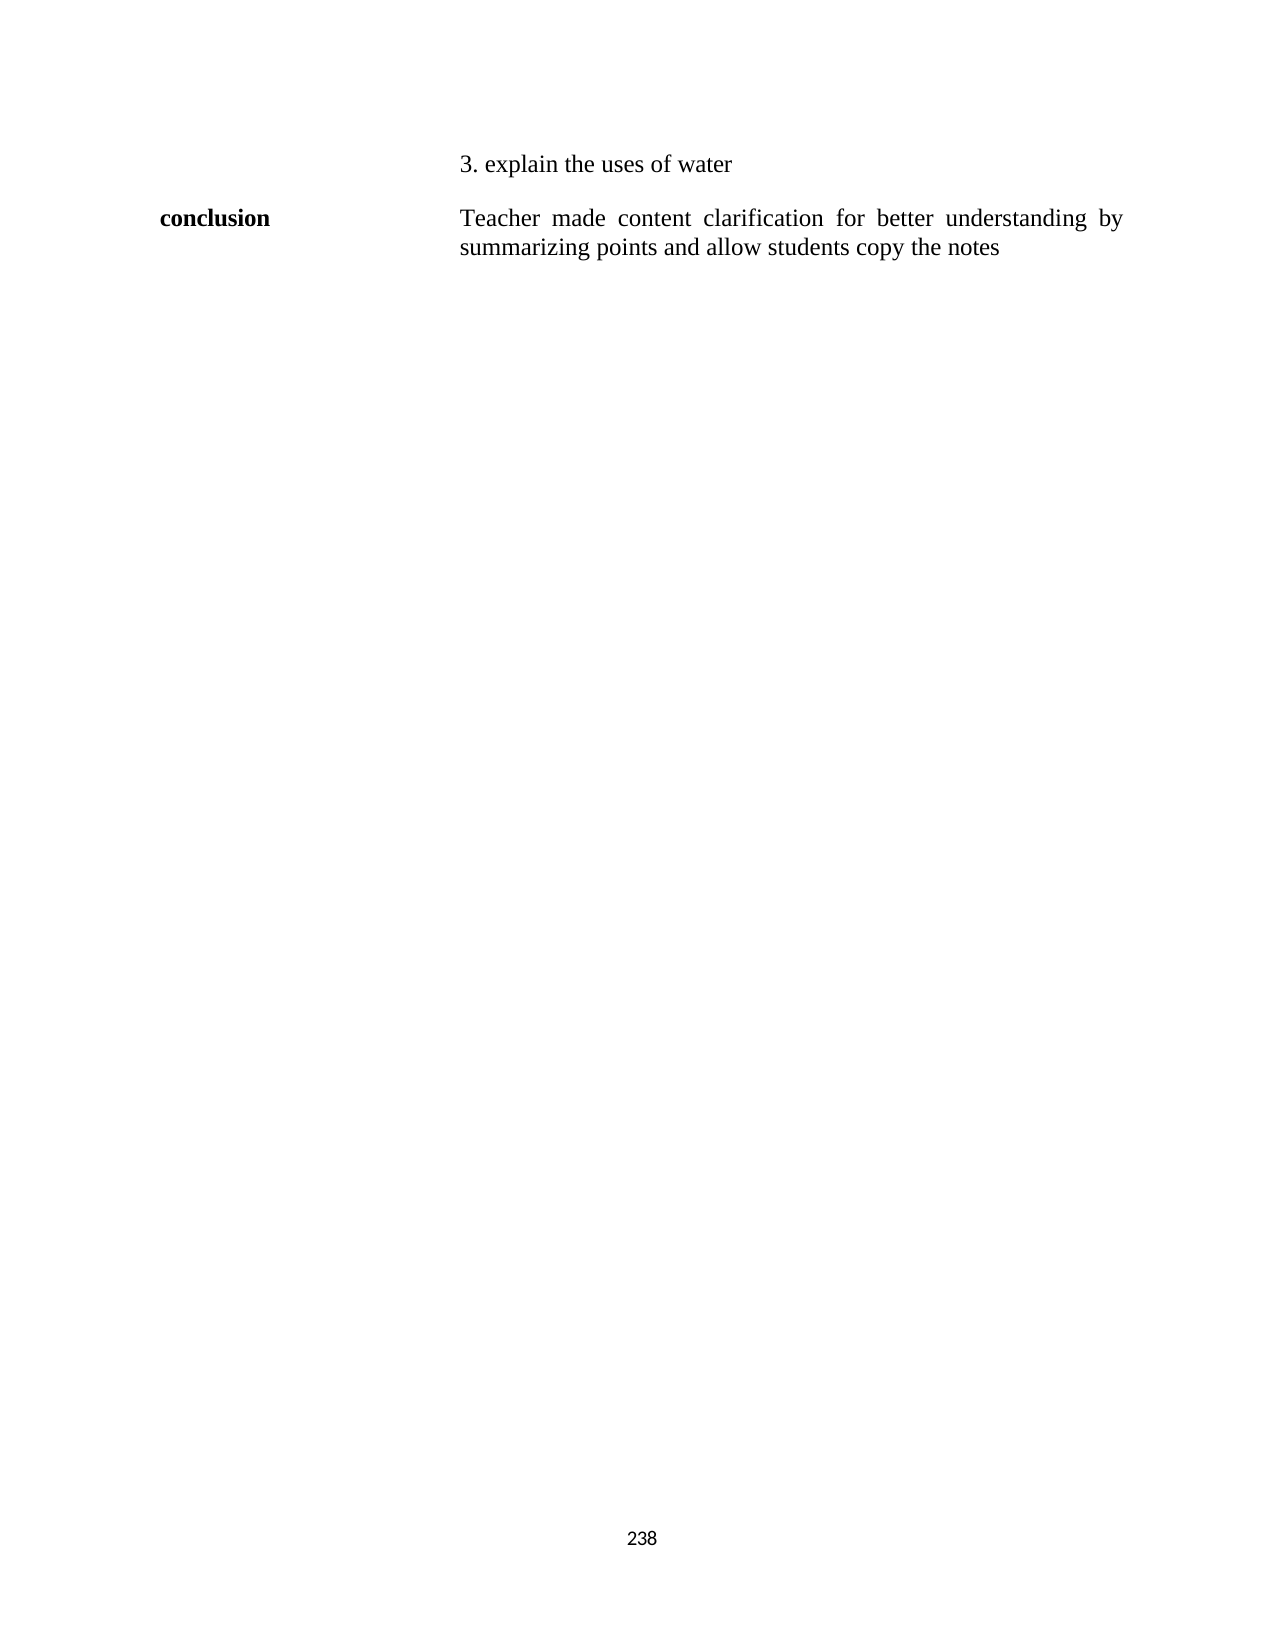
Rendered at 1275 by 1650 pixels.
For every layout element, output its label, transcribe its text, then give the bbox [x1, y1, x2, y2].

list explain the uses of water [459, 149, 1239, 178]
text conclusion Teacher made content clarification for better understanding by [159, 203, 1239, 232]
text summarizing points and allow students copy the notes [459, 232, 1239, 261]
